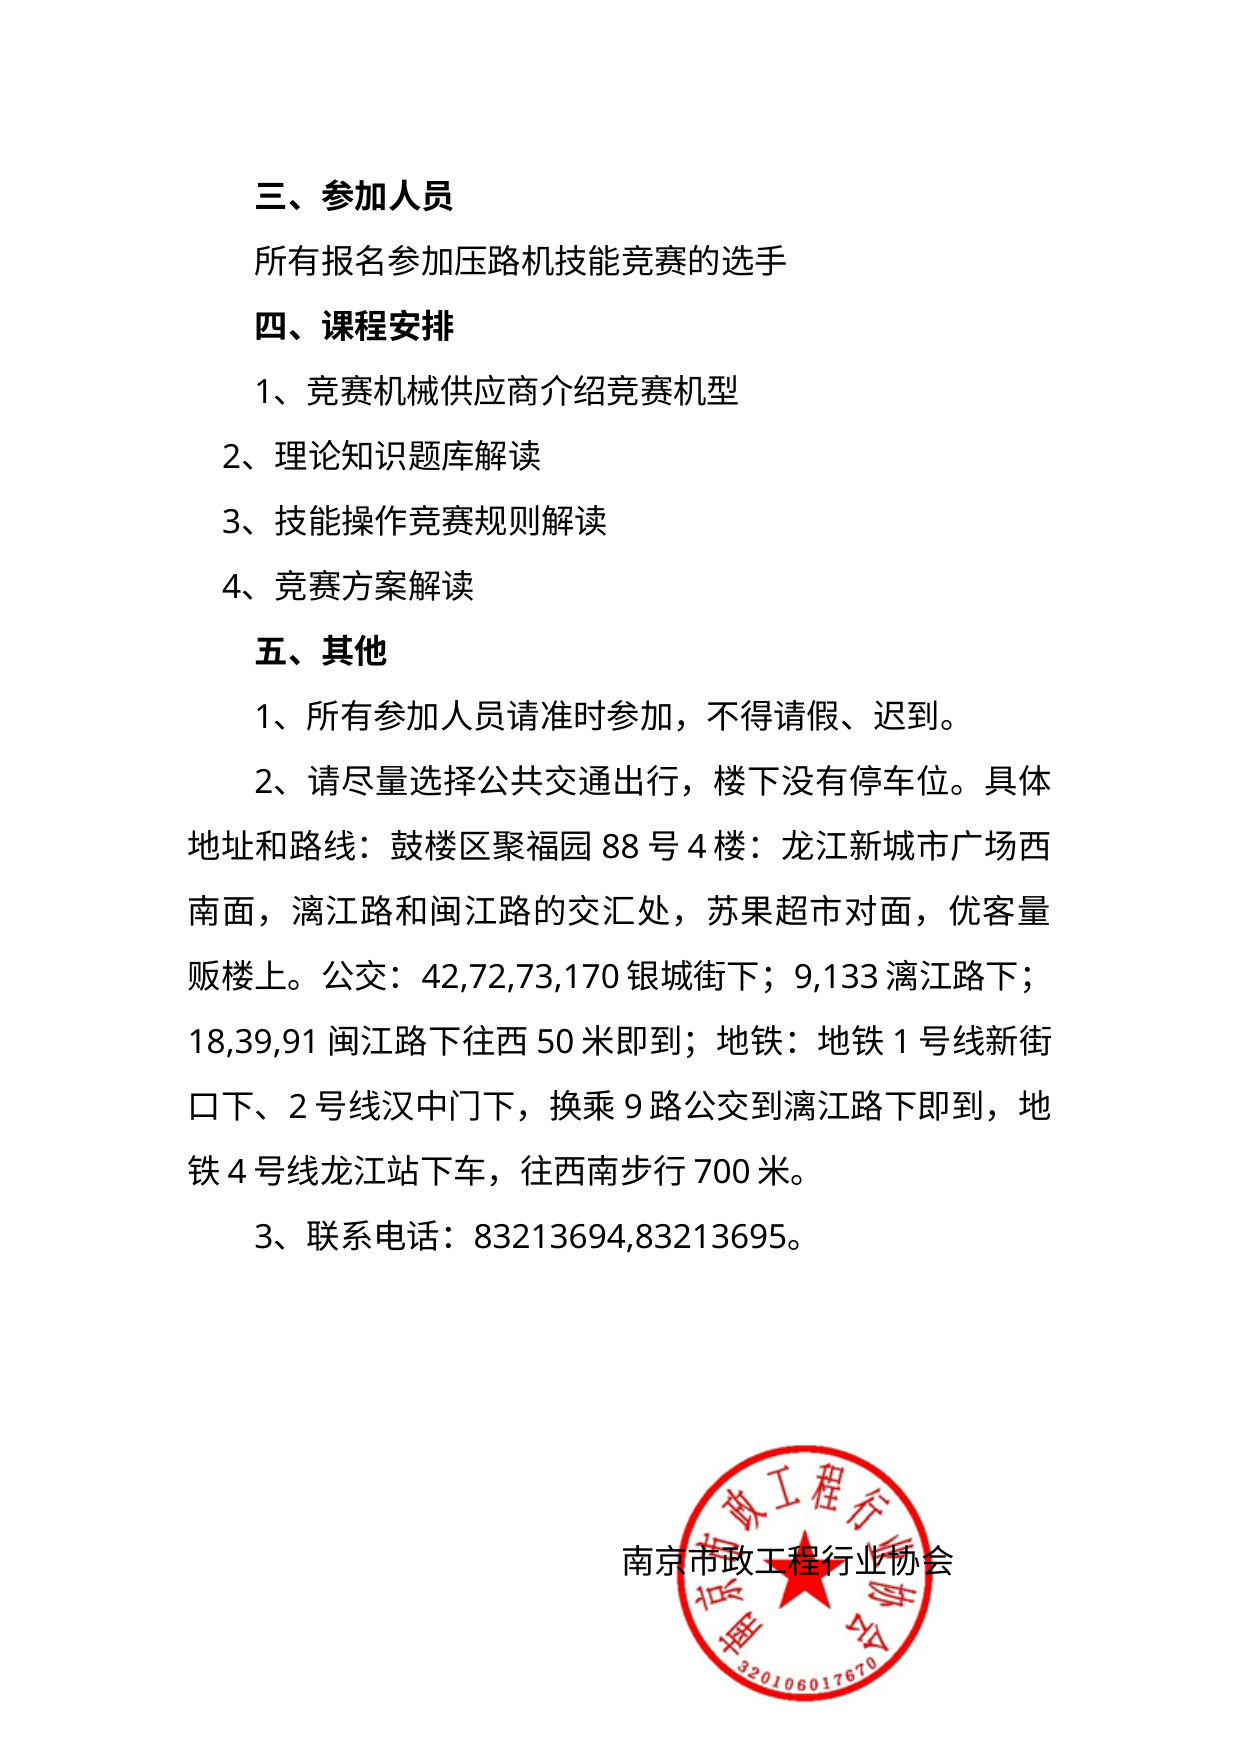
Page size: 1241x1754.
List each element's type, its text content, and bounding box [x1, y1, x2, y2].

text 1、所有参加人员请准时参加，不得请假、迟到。 [187, 682, 1053, 747]
picture [668, 1592, 943, 1708]
text 五、其他 [187, 617, 1053, 682]
text 所有报名参加压路机技能竞赛的选手 [187, 227, 1053, 292]
text 三、参加人员 [187, 162, 1053, 227]
text 2、请尽量选择公共交通出行，楼下没有停车位。具体地址和路线：鼓楼区聚福园88号4楼：龙江新城市广场西南面，漓江路和闽江路的交汇处，苏果超市对面，优客量贩楼上。公交：42,72,73,170银城街下；9,133漓江路下；18,39,91闽江路下往西50米即到；地铁：地铁1号线新街口下、2号线汉中门下，换乘9路公交到漓江路下即到，地铁4号线龙江站下车，往西南步行700米。 [187, 747, 1053, 1202]
text 四、课程安排 [187, 292, 1053, 357]
text 3、联系电话：83213694,83213695。 [187, 1202, 1053, 1267]
text 南京市政工程行业协会 [187, 1527, 1053, 1592]
text 1、竞赛机械供应商介绍竞赛机型 [187, 357, 1053, 422]
text 2、理论知识题库解读 [187, 422, 1053, 487]
picture [668, 1445, 943, 1527]
text 3、技能操作竞赛规则解读 [187, 487, 1053, 552]
text 4、竞赛方案解读 [187, 552, 1053, 617]
